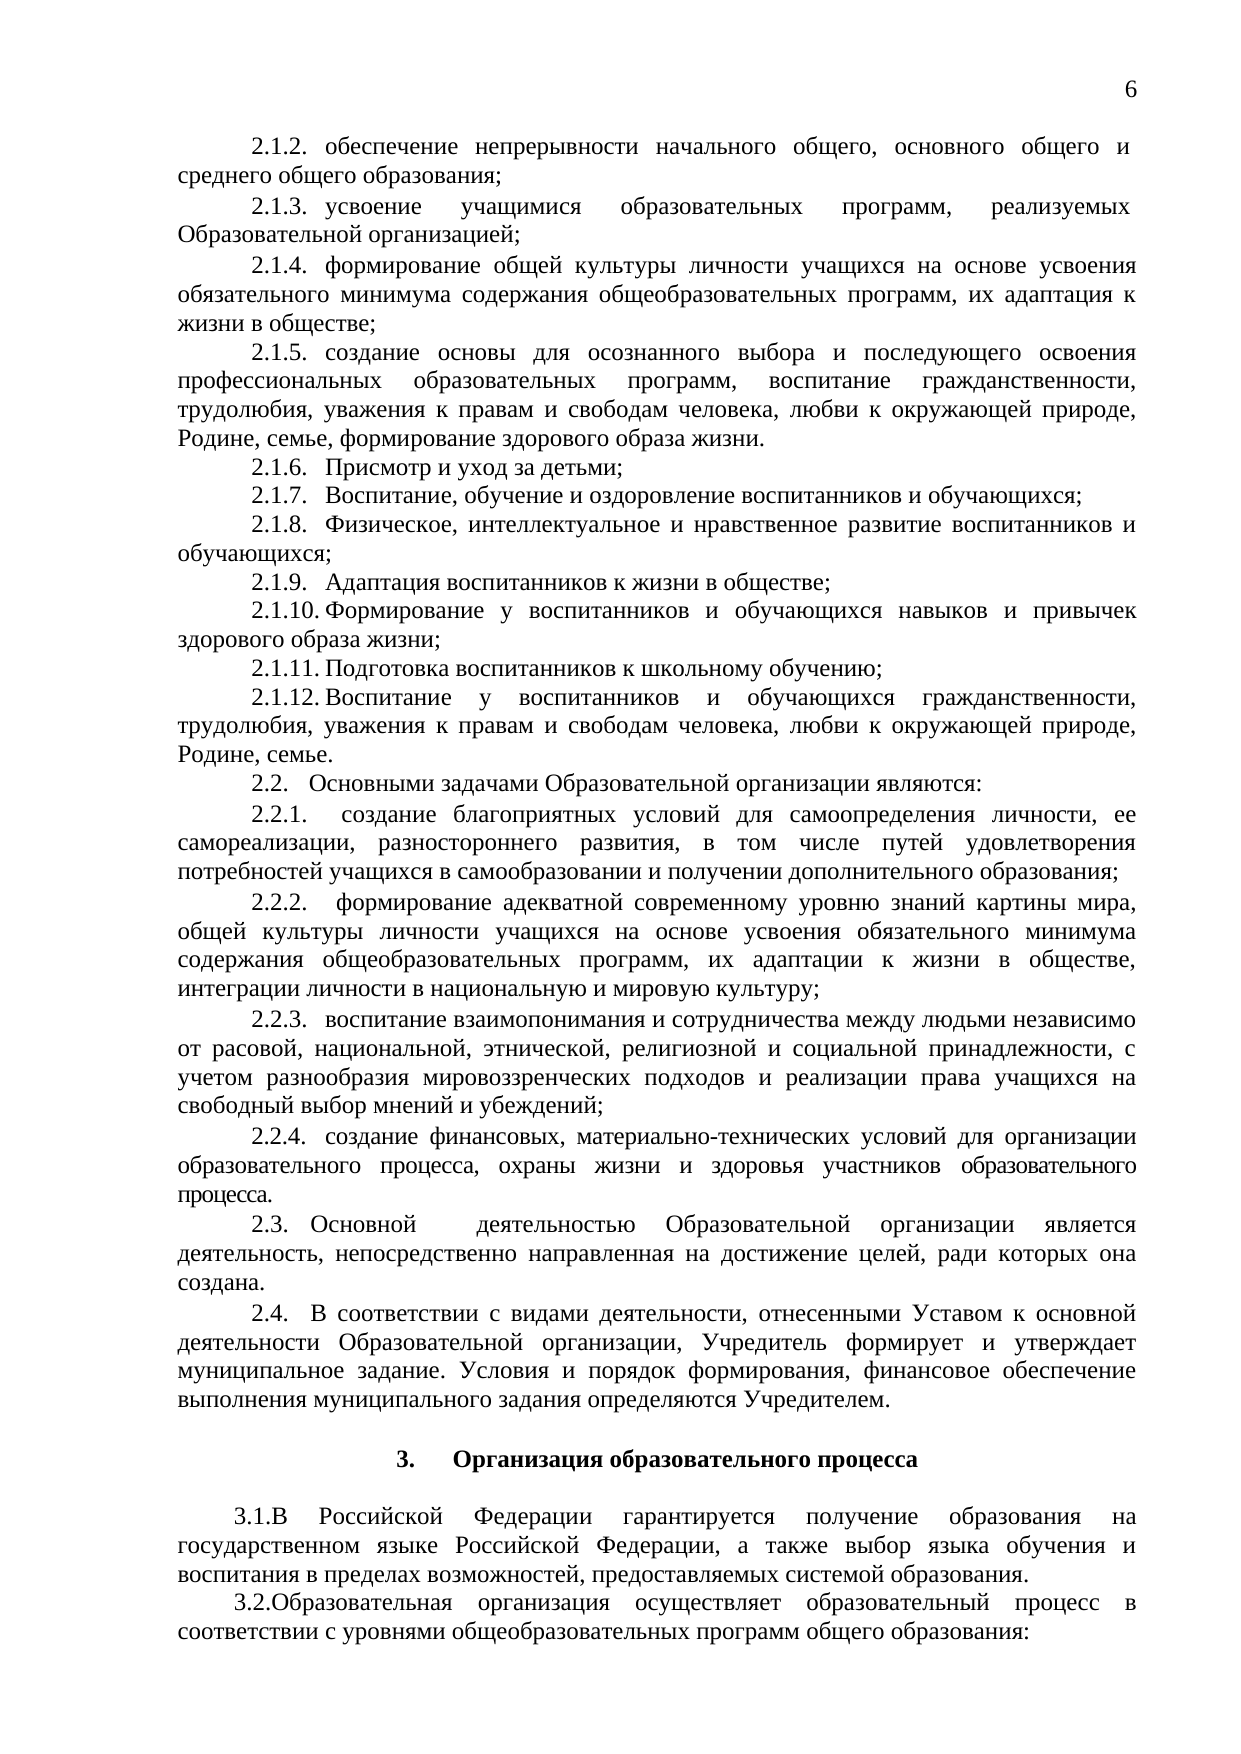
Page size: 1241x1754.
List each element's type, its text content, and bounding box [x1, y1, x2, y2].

list В соответствии с видами деятельности, отнесенными Уставом к основной деятельности Образовательной организации, Учредитель формирует и утверждает муниципальное задание. Условия и порядок формирования, финансовое обеспечение выполнения муниципального задания определяются Учредителем. [177, 1298, 1137, 1413]
list Подготовка воспитанников к школьному обучению; [177, 653, 1137, 682]
list формирование общей культуры личности учащихся на основе усвоения обязательного минимума содержания общеобразовательных программ, их адаптация к жизни в обществе; [177, 250, 1137, 337]
list Основной деятельностью Образовательной организации является деятельность, непосредственно направленная на достижение целей, ради которых она создана. [177, 1209, 1137, 1296]
list обеспечение непрерывности начального общего, основного общего и среднего общего образования; [177, 131, 1131, 189]
list Воспитание, обучение и оздоровление воспитанников и обучающихся; [177, 480, 1137, 509]
list Основными задачами Образовательной организации являются: [177, 768, 1137, 797]
list усвоение учащимися образовательных программ, реализуемых Образовательной организацией; [177, 191, 1131, 248]
list формирование адекватной современному уровню знаний картины мира, общей культуры личности учащихся на основе усвоения обязательного минимума содержания общеобразовательных программ, их адаптации к жизни в обществе, интеграции личности в национальную и мировую культуру; [177, 887, 1137, 1002]
text 3.1.В Российской Федерации гарантируется получение образования на государственном языке Российской Федерации, а также выбор языка обучения и воспитания в пределах возможностей, предоставляемых системой образования. [177, 1501, 1137, 1587]
list создание благоприятных условий для самоопределения личности, ее самореализации, разностороннего развития, в том числе путей удовлетворения потребностей учащихся в самообразовании и получении дополнительного образования; [177, 799, 1137, 885]
list создание основы для осознанного выбора и последующего освоения профессиональных образовательных программ, воспитание гражданственности, трудолюбия, уважения к правам и свободам человека, любви к окружающей природе, Родине, семье, формирование здорового образа жизни. [177, 337, 1137, 452]
list Формирование у воспитанников и обучающихся навыков и привычек здорового образа жизни; [177, 595, 1137, 653]
list воспитание взаимопонимания и сотрудничества между людьми независимо от расовой, национальной, этнической, религиозной и социальной принадлежности, с учетом разнообразия мировоззренческих подходов и реализации права учащихся на свободный выбор мнений и убеждений; [177, 1004, 1137, 1119]
text 3.2.Образовательная организация осуществляет образовательный процесс в соответствии с уровнями общеобразовательных программ общего образования: [177, 1587, 1137, 1645]
list создание финансовых, материально-технических условий для организации образовательного процесса, охраны жизни и здоровья участников образовательного процесса. [177, 1121, 1137, 1207]
list Воспитание у воспитанников и обучающихся гражданственности, трудолюбия, уважения к правам и свободам человека, любви к окружающей природе, Родине, семье. [177, 682, 1137, 768]
list Физическое, интеллектуальное и нравственное развитие воспитанников и обучающихся; [177, 509, 1137, 567]
list Организация образовательного процесса [177, 1444, 1137, 1472]
list Адаптация воспитанников к жизни в обществе; [177, 567, 1137, 595]
list Присмотр и уход за детьми; [177, 452, 1137, 480]
